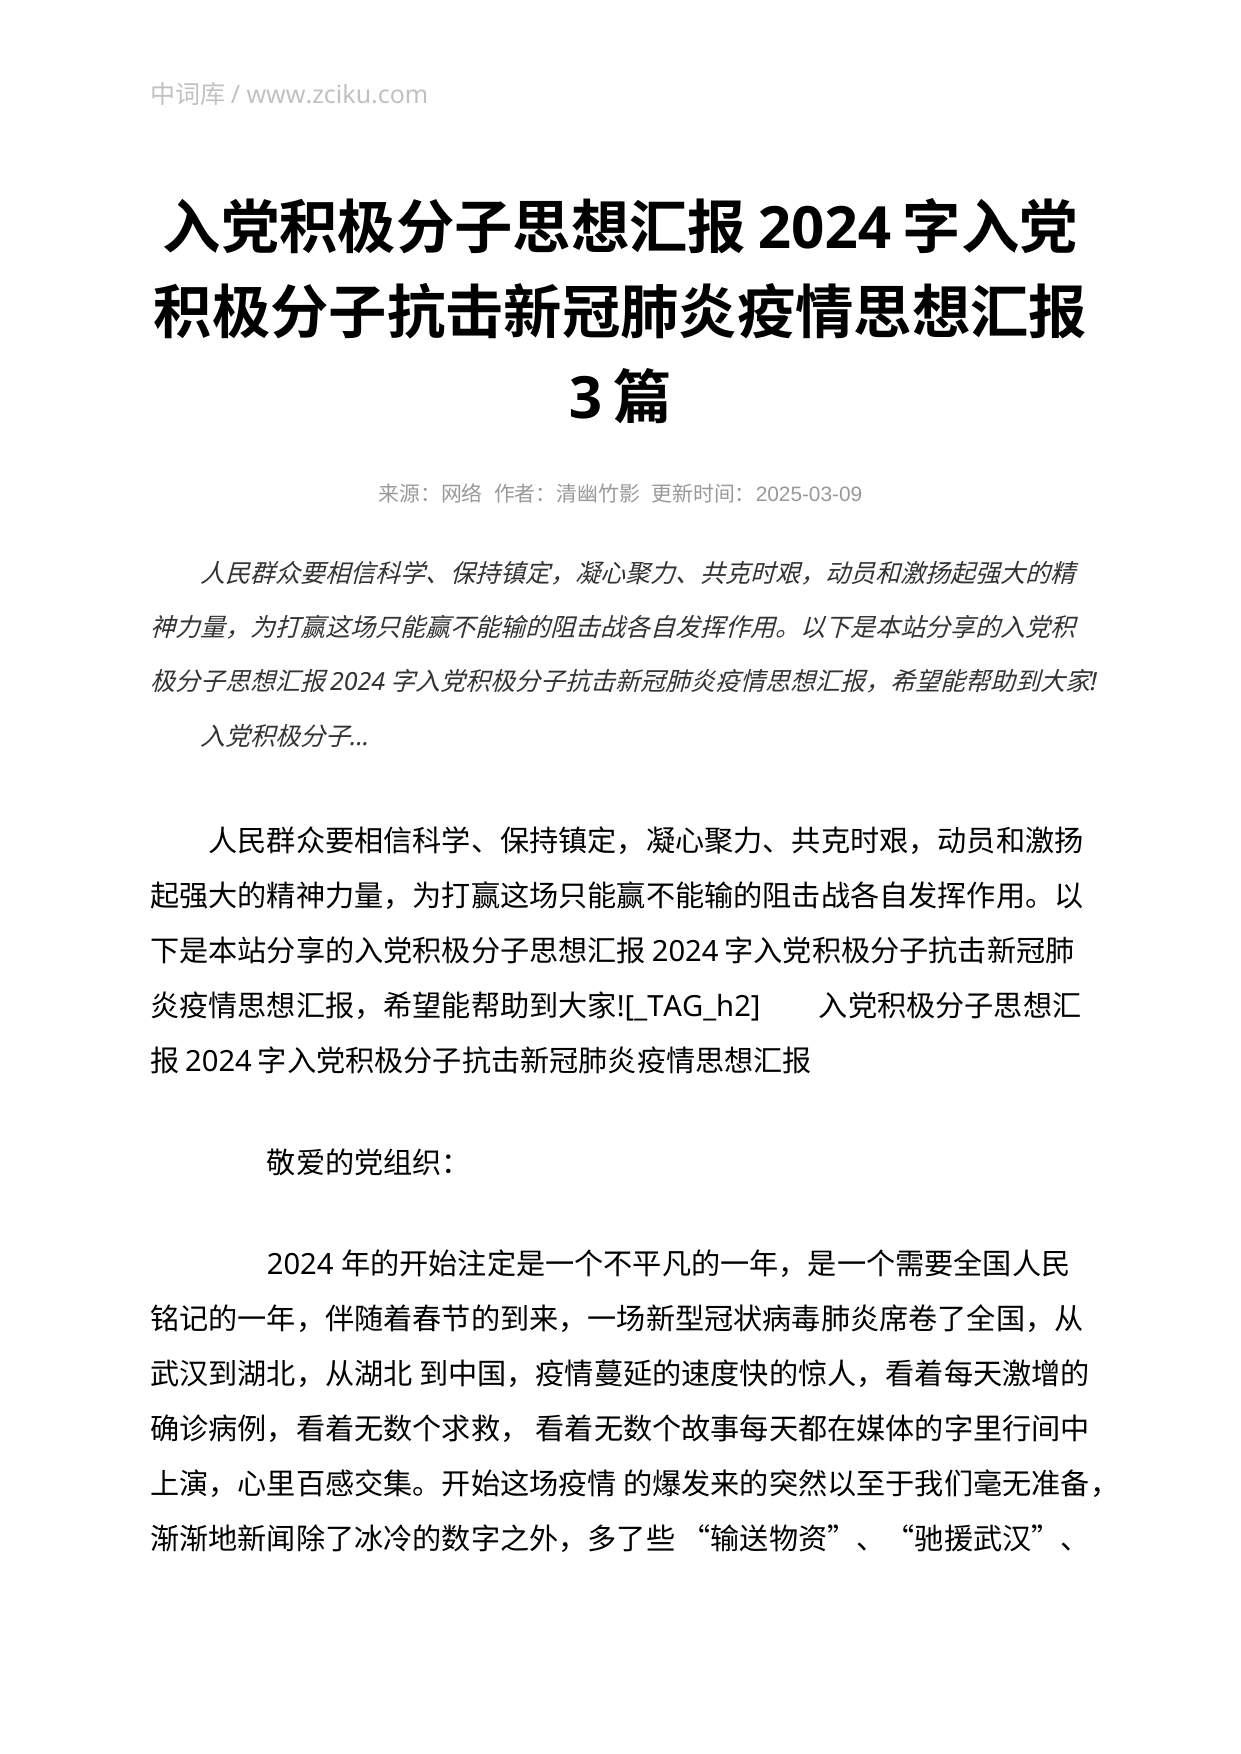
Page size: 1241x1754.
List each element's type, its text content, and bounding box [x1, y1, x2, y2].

text 人民群众要相信科学、保持镇定，凝心聚力、共克时艰，动员和激扬起强大的精神力量，为打赢这场只能赢不能输的阻击战各自发挥作用。以下是本站分享的入党积极分子思想汇报2024字入党积极分子抗击新冠肺炎疫情思想汇报，希望能帮助到大家! 入党积极分子... [150, 553, 1090, 752]
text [150, 1241, 1090, 1558]
subtitle 入党积极分子思想汇报2024字入党积极分子抗击新冠肺炎疫情思想汇报3篇 [150, 181, 1090, 435]
text 敬爱的党组织： [150, 1139, 1090, 1181]
text 人民群众要相信科学、保持镇定，凝心聚力、共克时艰，动员和激扬起强大的精神力量，为打赢这场只能赢不能输的阻击战各自发挥作用。以下是本站分享的入党积极分子思想汇报2024字入党积极分子抗击新冠肺炎疫情思想汇报，希望能帮助到大家![_TAG_h2] 入党积极分子思想汇报2024字入党积极分子抗击新冠肺炎疫情思想汇报 [150, 817, 1090, 1079]
text 来源：网络 作者：清幽竹影 更新时间：2025-03-09 [150, 482, 1090, 506]
